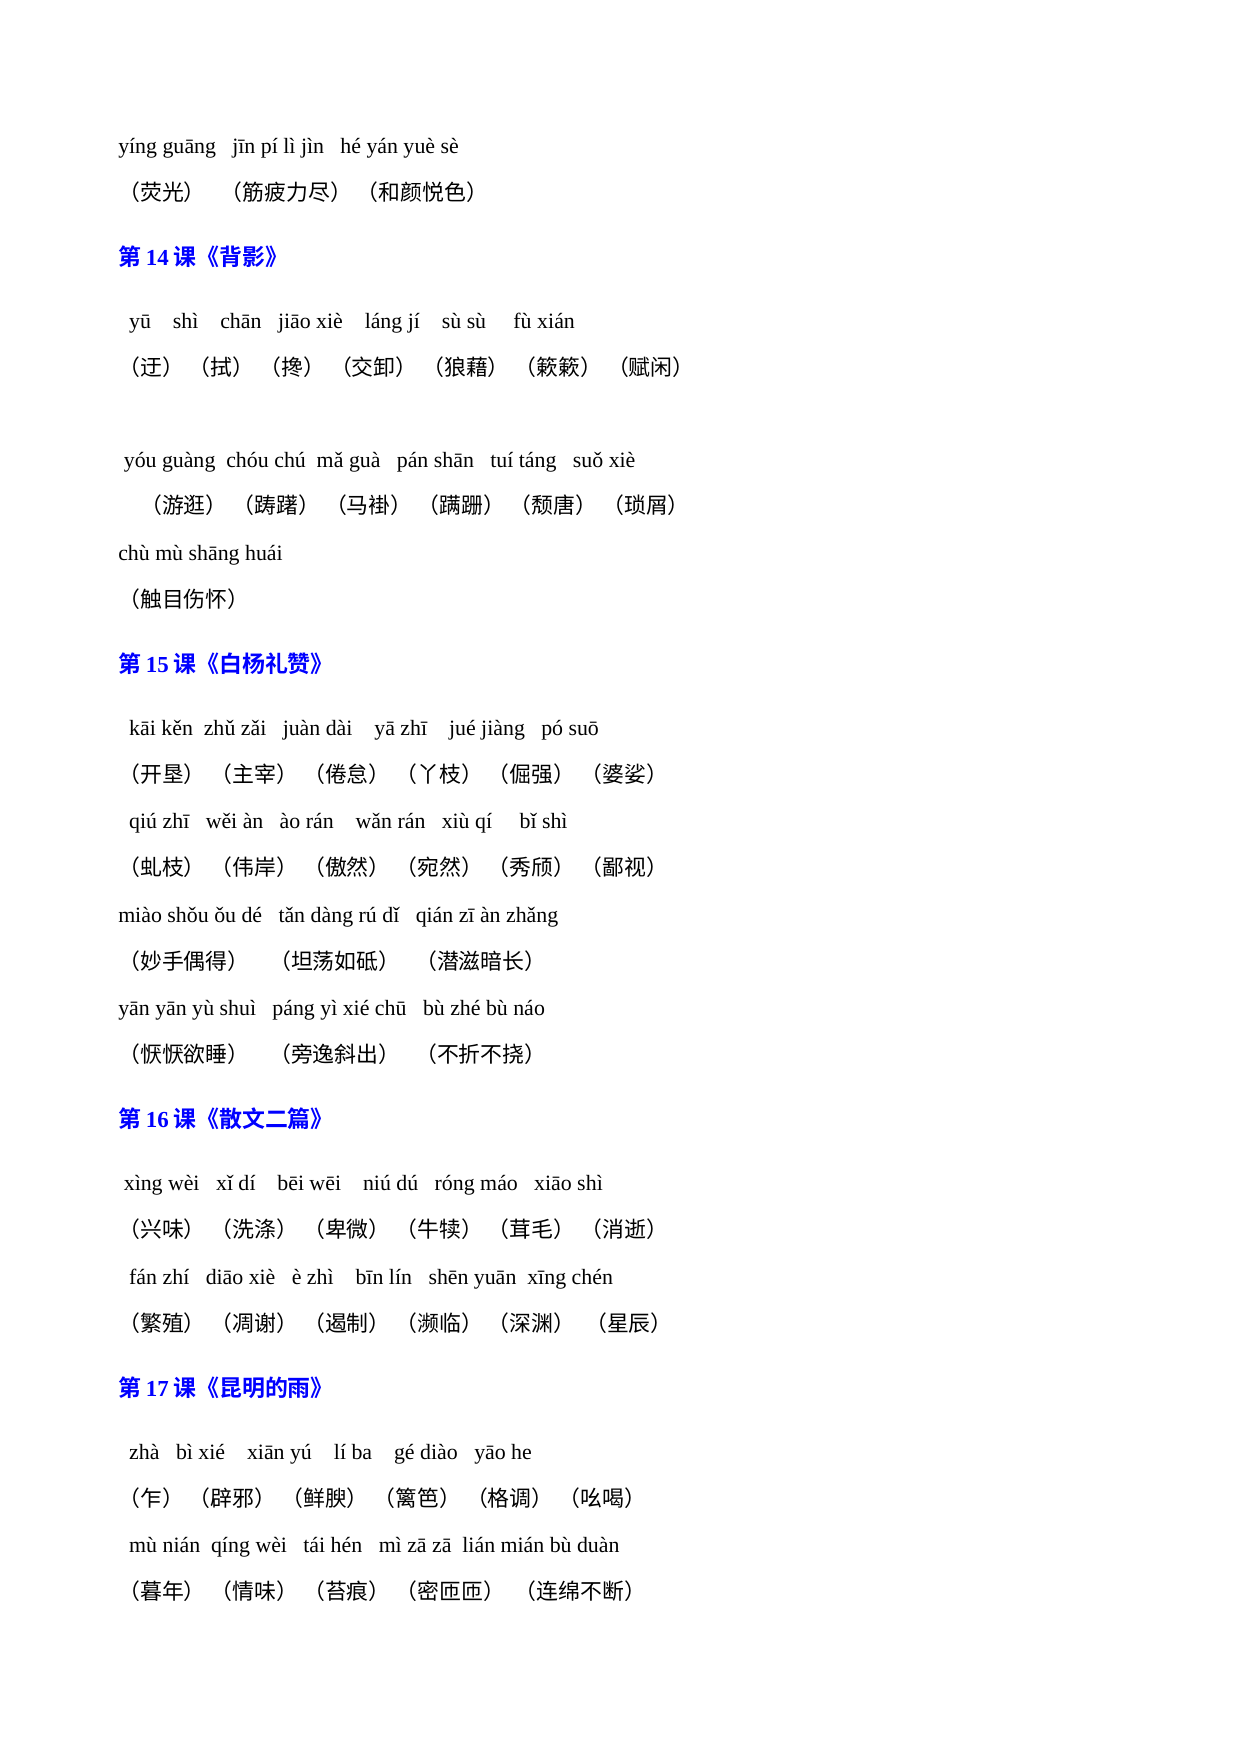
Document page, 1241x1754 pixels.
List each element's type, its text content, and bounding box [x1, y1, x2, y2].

text （迂） （拭） （搀） （交卸） （狼藉） （簌簌） （赋闲） [118, 349, 1122, 382]
text （暮年） （情味） （苔痕） （密匝匝） （连绵不断） [118, 1574, 1122, 1606]
text kāi kěn zhǔ zǎi juàn dài yā zhī jué jiàng pó suō [118, 711, 1122, 744]
text chù mù shāng huái [118, 536, 1122, 569]
text （触目伤怀） [118, 582, 1122, 614]
text （恹恹欲睡） （旁逸斜出） （不折不挠） [118, 1037, 1122, 1069]
text 第14课《背影》 [118, 223, 1122, 288]
text yū shì chān jiāo xiè láng jí sù sù fù xián [118, 304, 1122, 337]
text （兴味） （洗涤） （卑微） （牛犊） （茸毛） （消逝） [118, 1212, 1122, 1244]
text （繁殖） （凋谢） （遏制） （濒临） （深渊） （星辰） [118, 1305, 1122, 1338]
text miào shǒu ǒu dé tǎn dàng rú dǐ qián zī àn zhǎng [118, 898, 1122, 931]
text （虬枝） （伟岸） （傲然） （宛然） （秀颀） （鄙视） [118, 850, 1122, 882]
text mù nián qíng wèi tái hén mì zā zā lián mián bù duàn [118, 1529, 1122, 1561]
text （开垦） （主宰） （倦怠） （丫枝） （倔强） （婆娑） [118, 757, 1122, 789]
text yíng guāng jīn pí lì jìn hé yán yuè sè [118, 129, 1122, 162]
text 第15课《白杨礼赞》 [118, 630, 1122, 695]
text qiú zhī wěi àn ào rán wǎn rán xiù qí bǐ shì [118, 805, 1122, 837]
text zhà bì xié xiān yú lí ba gé diào yāo he [118, 1435, 1122, 1468]
text 第17课《昆明的雨》 [118, 1354, 1122, 1419]
text fán zhí diāo xiè è zhì bīn lín shēn yuān xīng chén [118, 1260, 1122, 1293]
text （乍） （辟邪） （鲜腴） （篱笆） （格调） （吆喝） [118, 1480, 1122, 1513]
text （游逛） （踌躇） （马褂） （蹒跚） （颓唐） （琐屑） [118, 488, 1122, 521]
text 第16课《散文二篇》 [118, 1085, 1122, 1150]
text （荧光） （筋疲力尽） （和颜悦色） [118, 174, 1122, 207]
text yóu guàng chóu chú mǎ guà pán shān tuí táng suǒ xiè [118, 443, 1122, 476]
text （妙手偶得） （坦荡如砥） （潜滋暗长） [118, 943, 1122, 976]
text yān yān yù shuì páng yì xié chū bù zhé bù náo [118, 992, 1122, 1024]
text xìng wèi xǐ dí bēi wēi niú dú róng máo xiāo shì [118, 1167, 1122, 1199]
